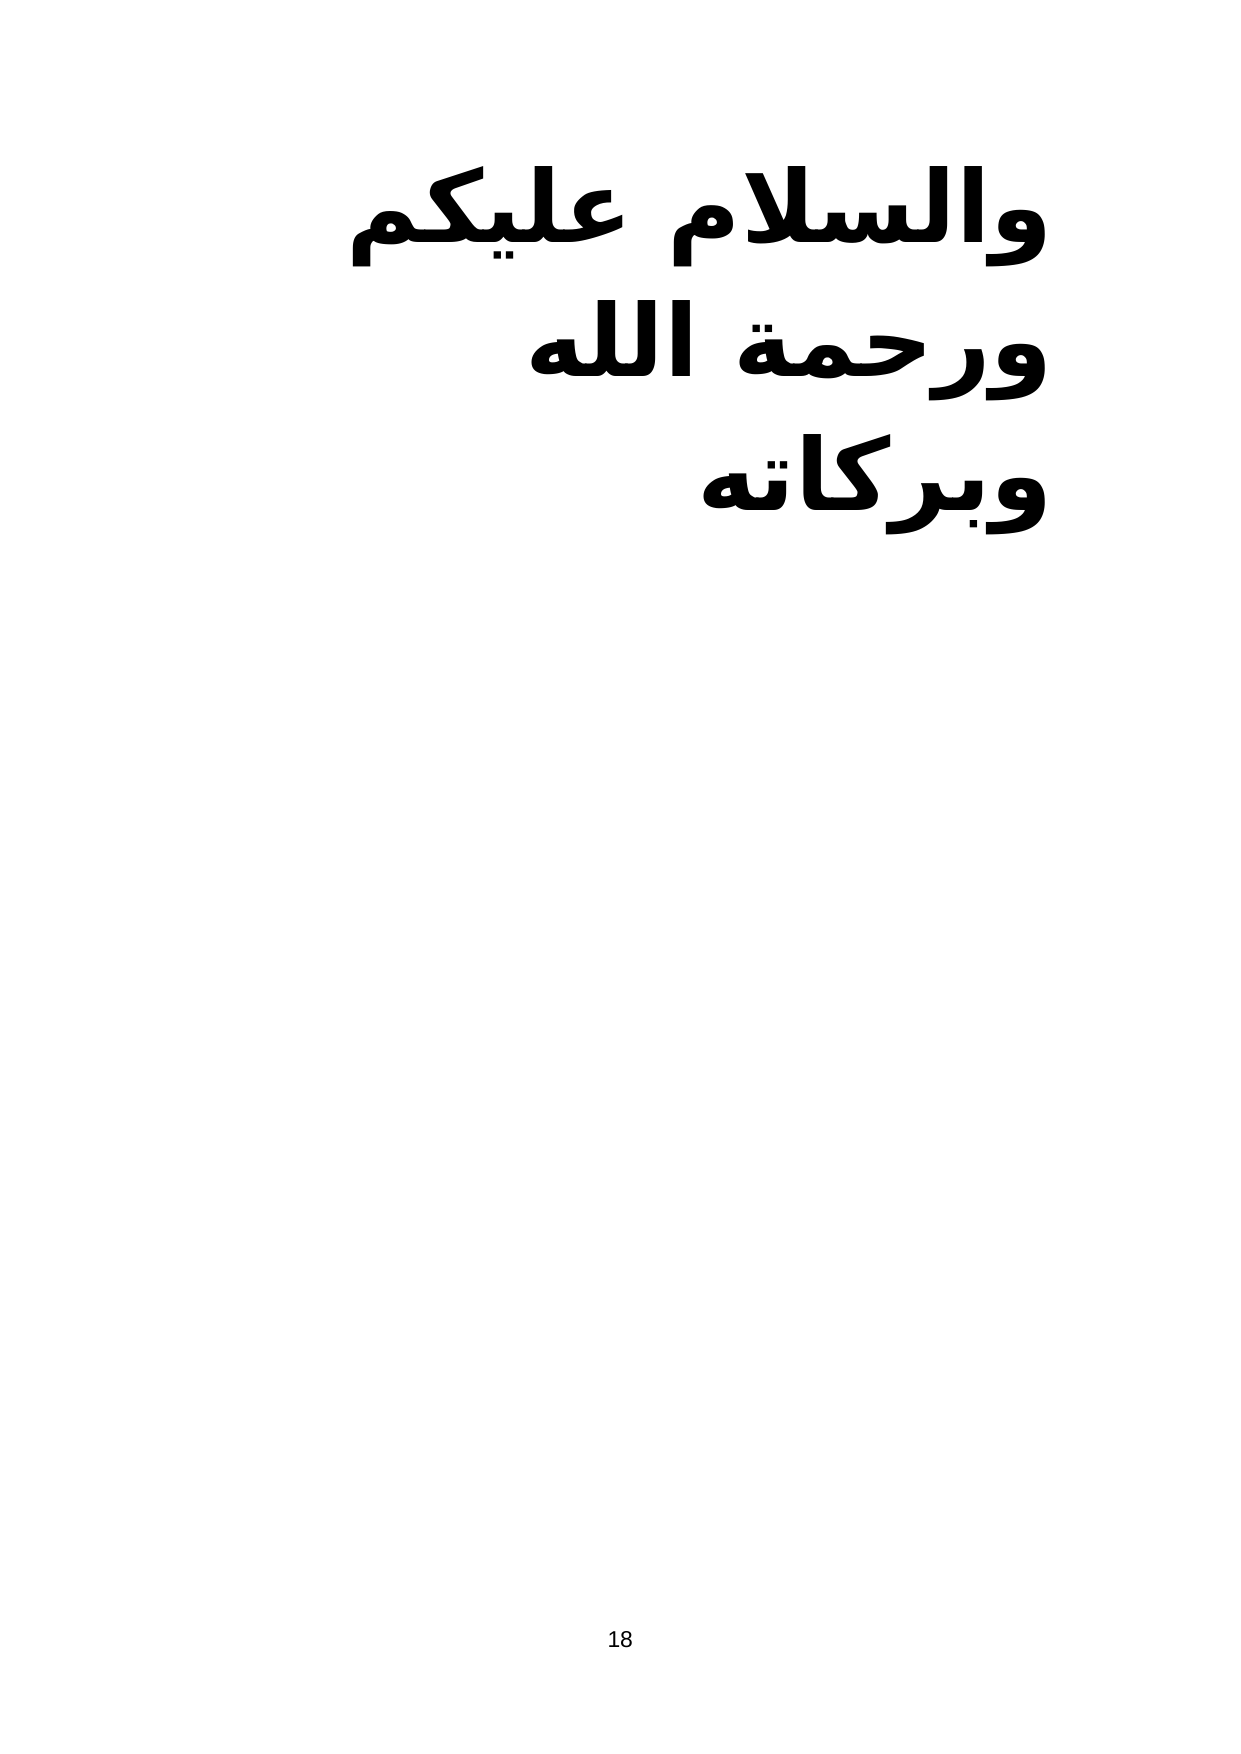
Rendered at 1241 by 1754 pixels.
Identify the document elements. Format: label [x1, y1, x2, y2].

text [187, 150, 1053, 534]
